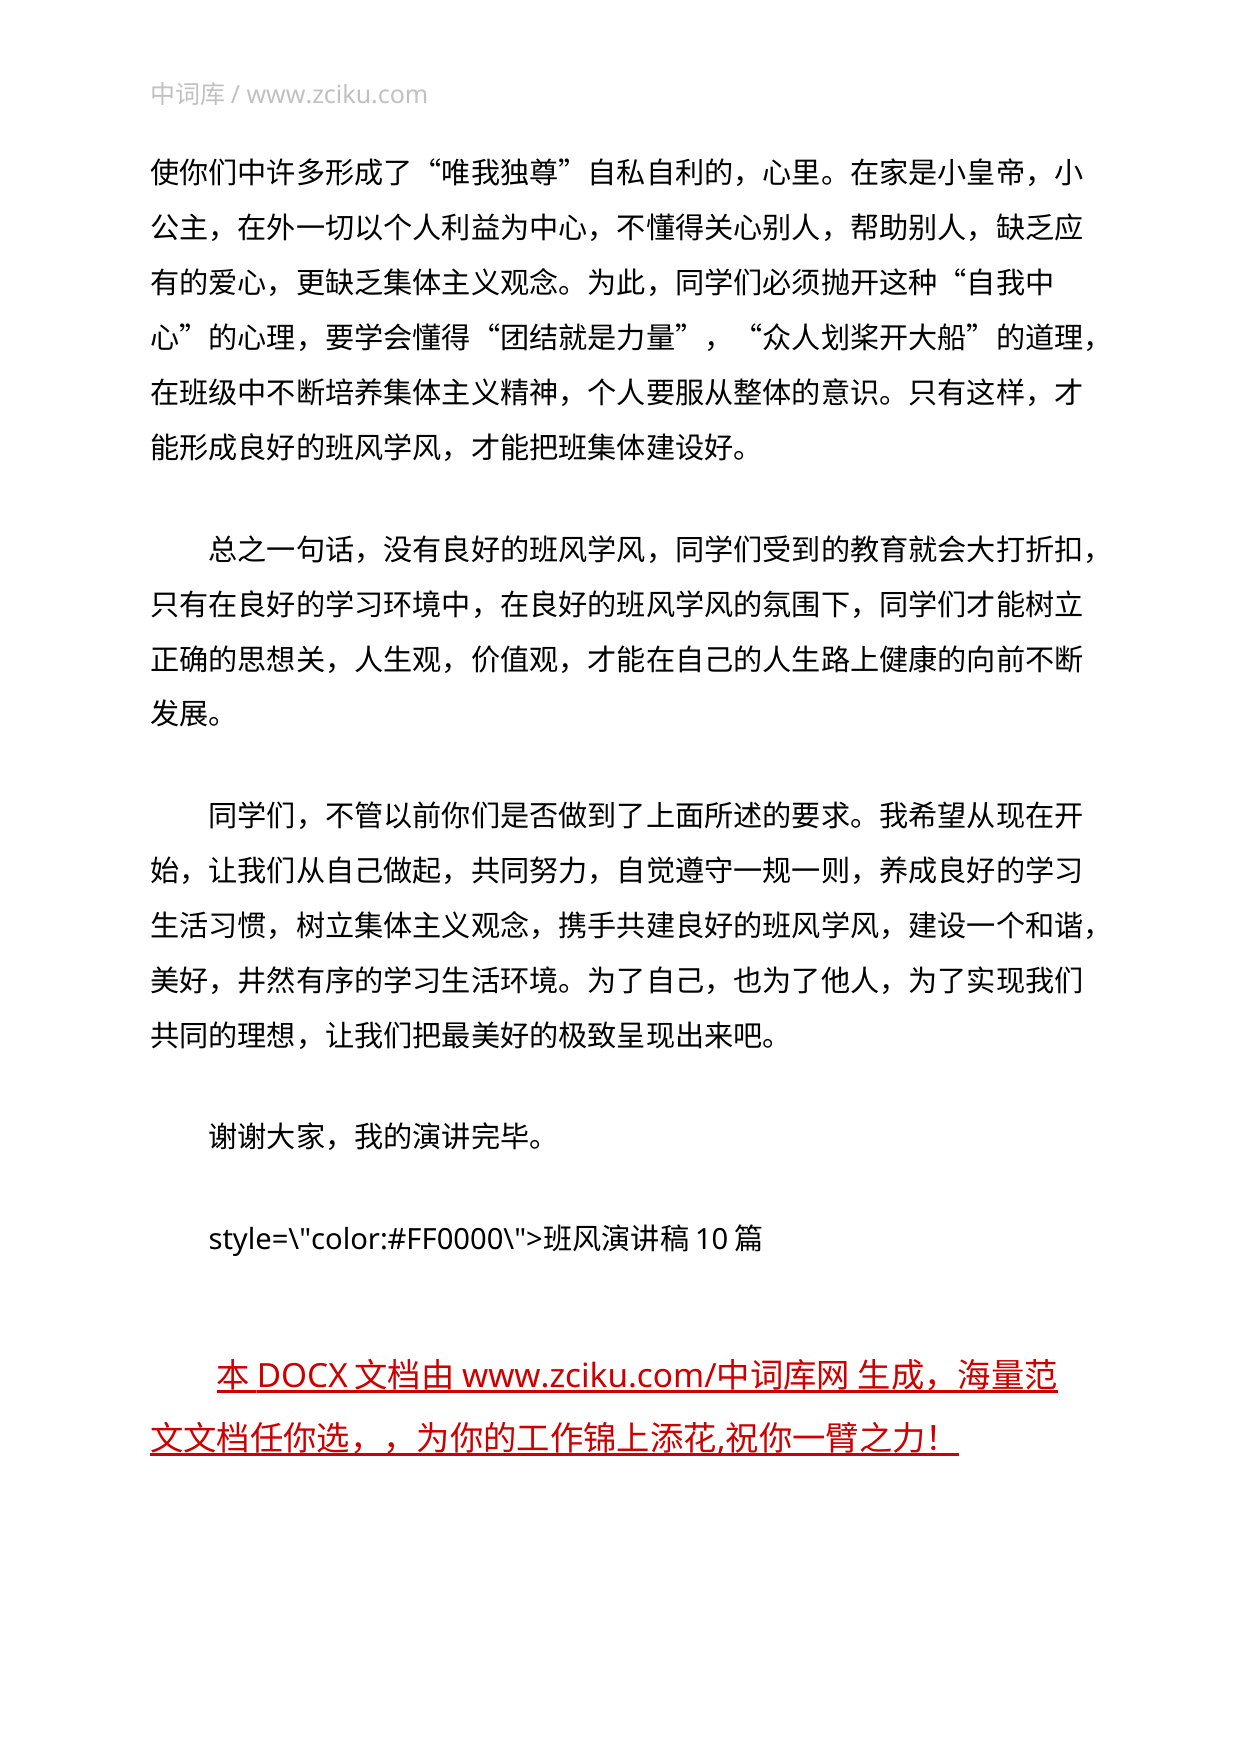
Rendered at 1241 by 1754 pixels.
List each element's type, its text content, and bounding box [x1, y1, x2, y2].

text 谢谢大家，我的演讲完毕。 [150, 1114, 1090, 1156]
text 本DOCX文档由 www.zciku.com/中词库网 生成，海量范文文档任你选，，为你的工作锦上添花,祝你一臂之力！ [150, 1349, 1090, 1460]
text style=\"color:#FF0000\">班风演讲稿10篇 [150, 1216, 1090, 1258]
text 同学们，不管以前你们是否做到了上面所述的要求。我希望从现在开始，让我们从自己做起，共同努力，自觉遵守一规一则，养成良好的学习生活习惯，树立集体主义观念，携手共建良好的班风学风，建设一个和谐，美好，井然有序的学习生活环境。为了自己，也为了他人，为了实现我们共同的理想，让我们把最美好的极致呈现出来吧。 [150, 793, 1090, 1054]
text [150, 150, 1090, 467]
text 总之一句话，没有良好的班风学风，同学们受到的教育就会大打折扣，只有在良好的学习环境中，在良好的班风学风的氛围下，同学们才能树立正确的思想关，人生观，价值观，才能在自己的人生路上健康的向前不断发展。 [150, 526, 1090, 733]
